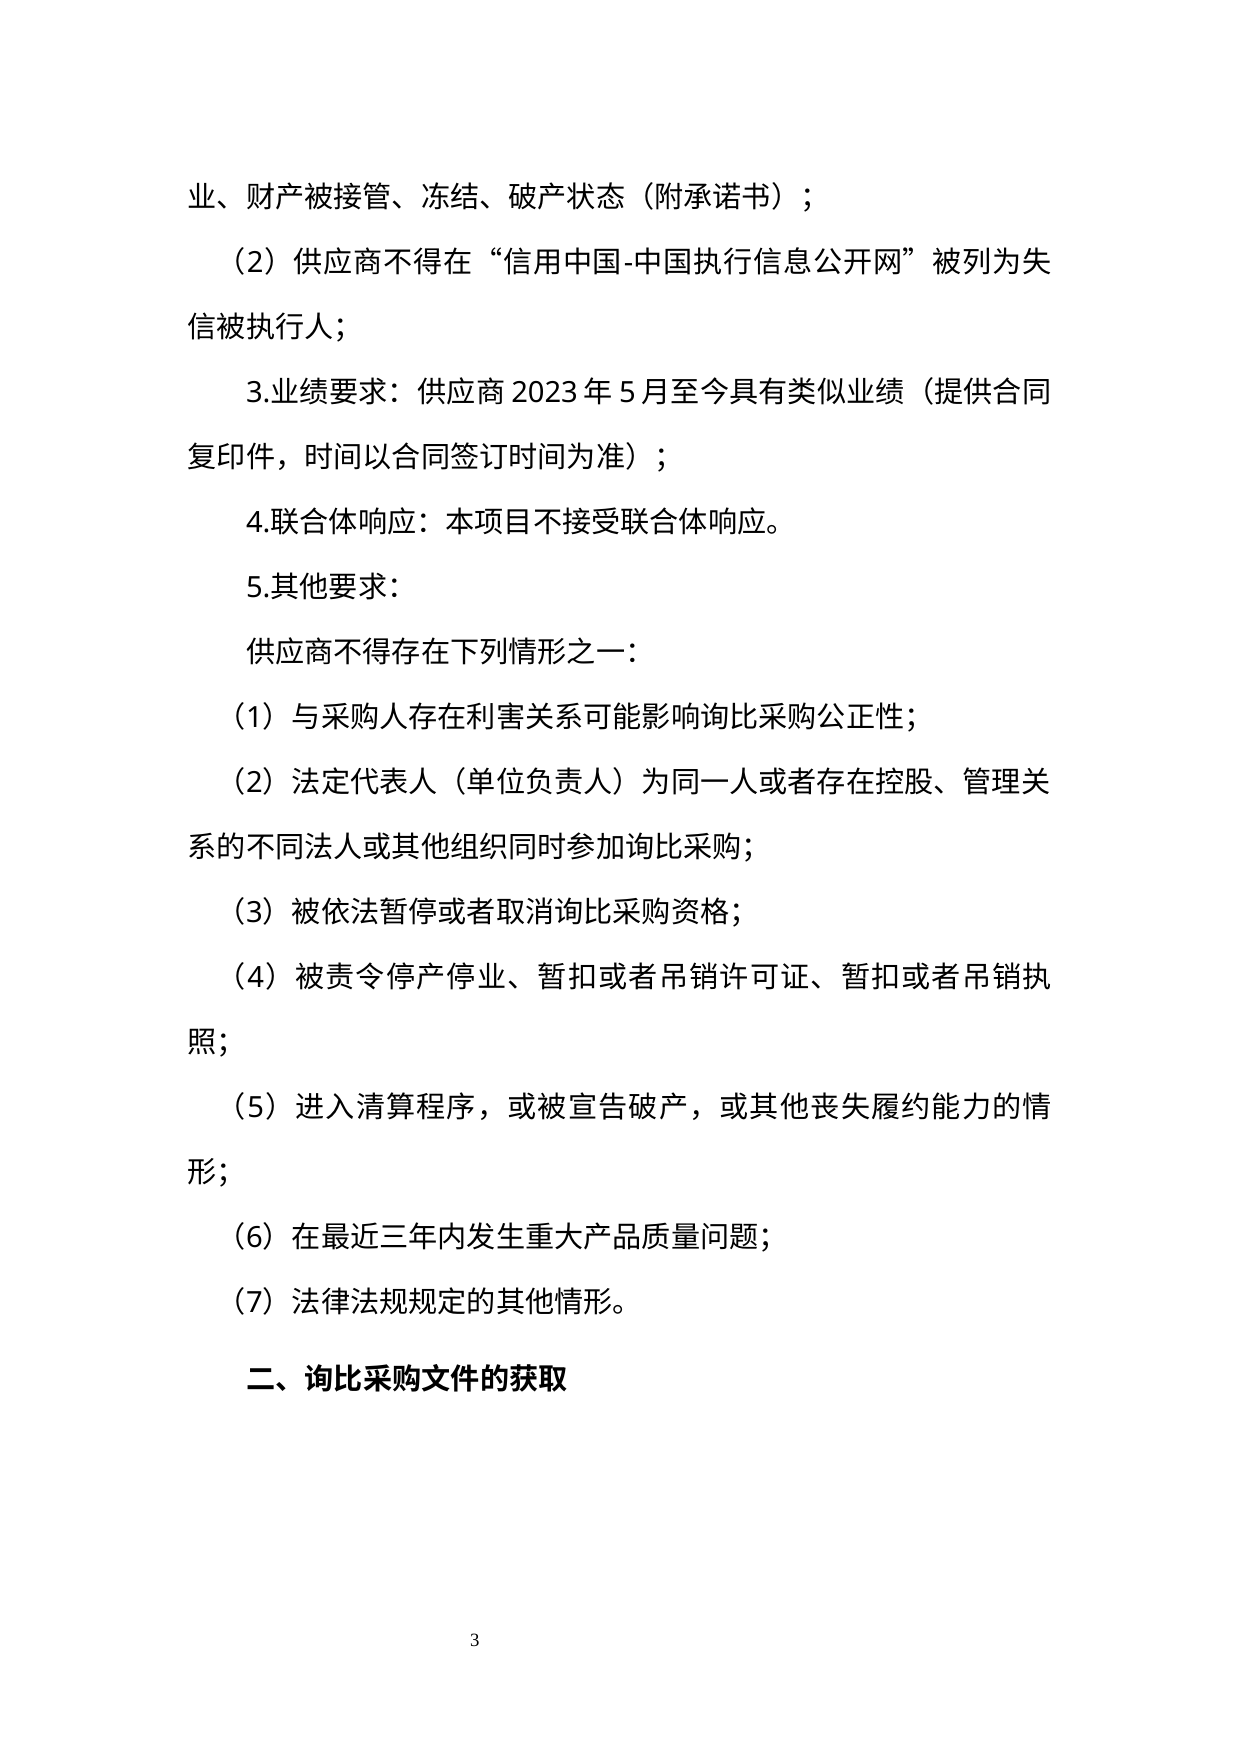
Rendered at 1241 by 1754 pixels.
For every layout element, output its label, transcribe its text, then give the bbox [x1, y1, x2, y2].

text 3.业绩要求：供应商2023年5月至今具有类似业绩（提供合同复印件，时间以合同签订时间为准）； [187, 357, 1053, 487]
text 供应商不得存在下列情形之一： [187, 617, 1053, 682]
text （2）法定代表人（单位负责人）为同一人或者存在控股、管理关系的不同法人或其他组织同时参加询比采购； [187, 747, 1053, 877]
text （1）与采购人存在利害关系可能影响询比采购公正性； [187, 682, 1053, 747]
text （7）法律法规规定的其他情形。 [187, 1267, 1053, 1332]
text 二、询比采购文件的获取 [187, 1344, 1053, 1409]
text （6）在最近三年内发生重大产品质量问题； [187, 1202, 1053, 1267]
text （4）被责令停产停业、暂扣或者吊销许可证、暂扣或者吊销执照； [187, 942, 1053, 1072]
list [187, 162, 1053, 227]
text （5）进入清算程序，或被宣告破产，或其他丧失履约能力的情形； [187, 1072, 1053, 1202]
text （3）被依法暂停或者取消询比采购资格； [187, 877, 1053, 942]
text 4.联合体响应：本项目不接受联合体响应。 [187, 487, 1053, 552]
text （2）供应商不得在“信用中国-中国执行信息公开网”被列为失信被执行人； [187, 227, 1053, 357]
text 5.其他要求： [187, 552, 1053, 617]
